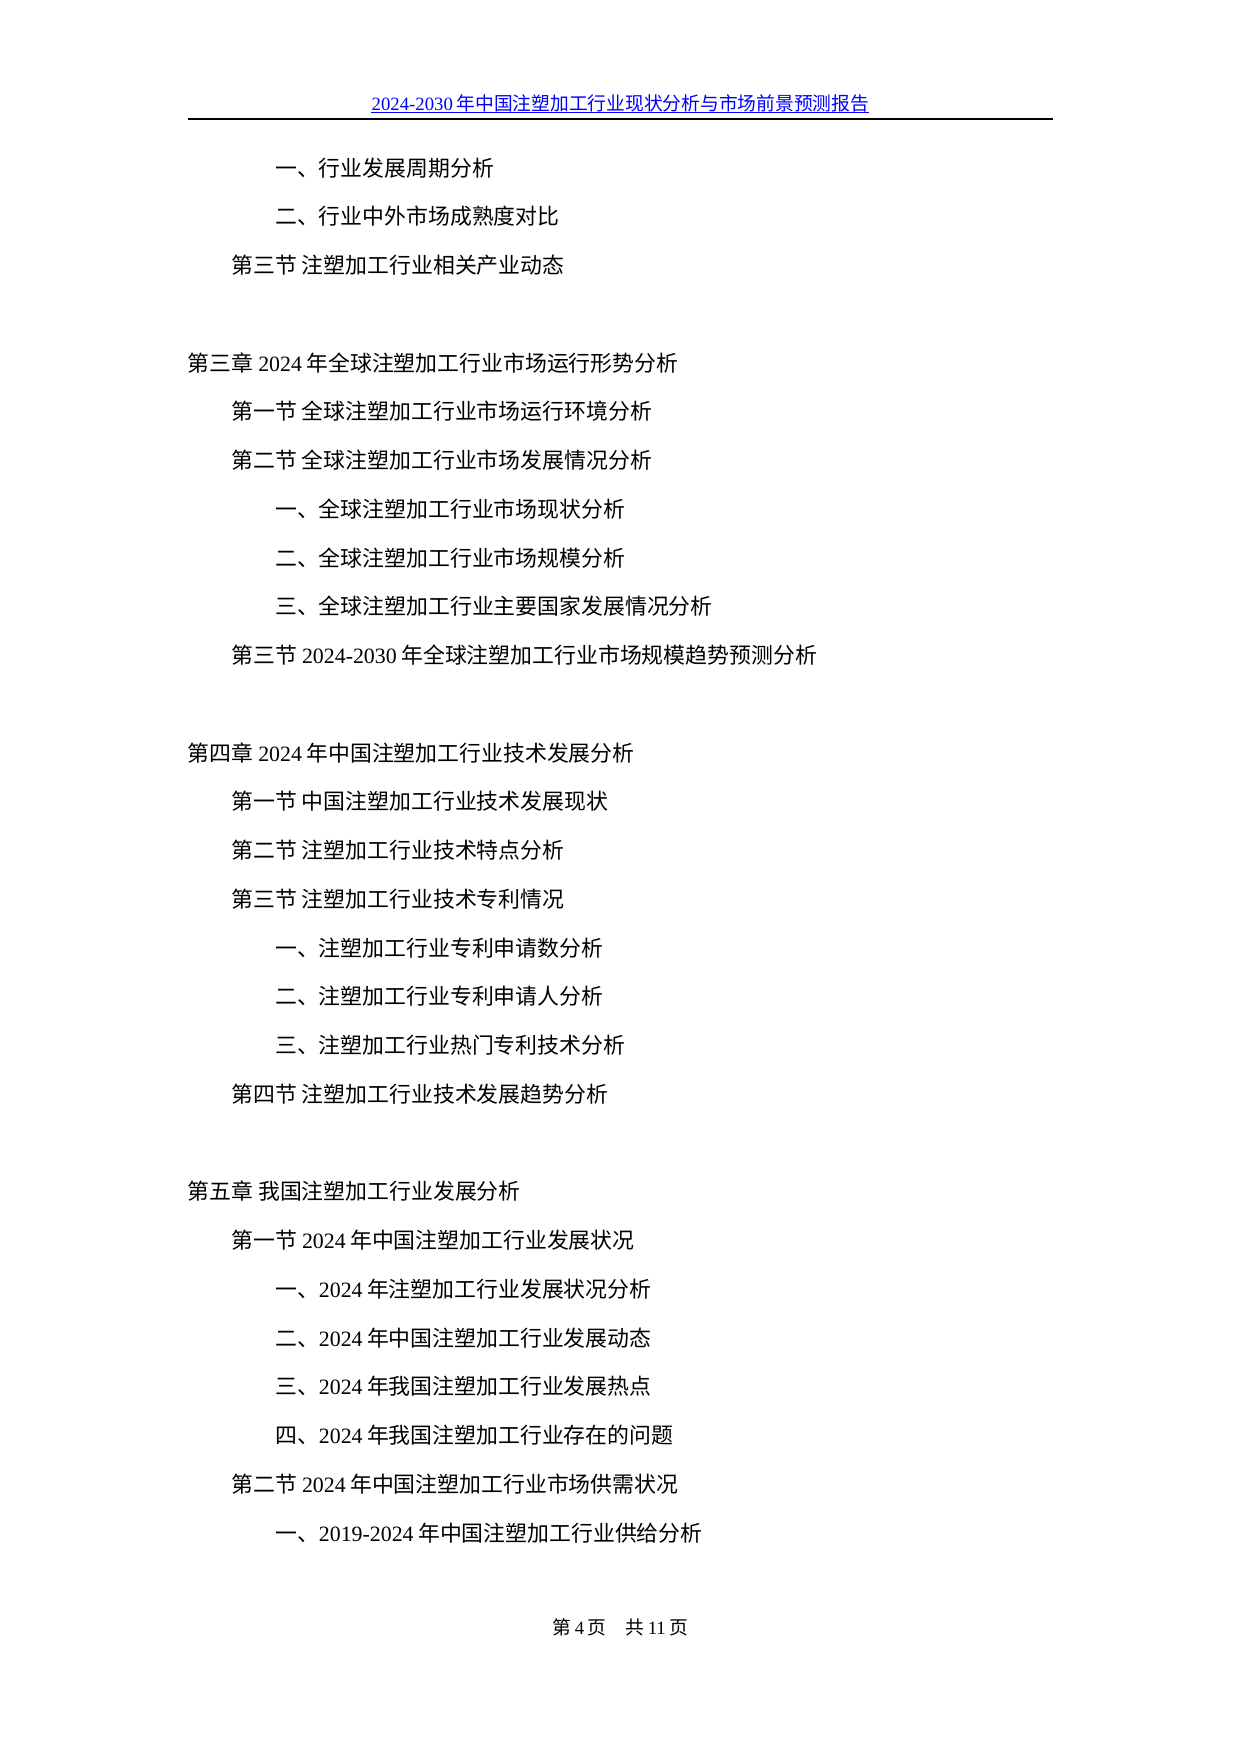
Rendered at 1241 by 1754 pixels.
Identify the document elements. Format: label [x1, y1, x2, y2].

text [187, 150, 1053, 1548]
